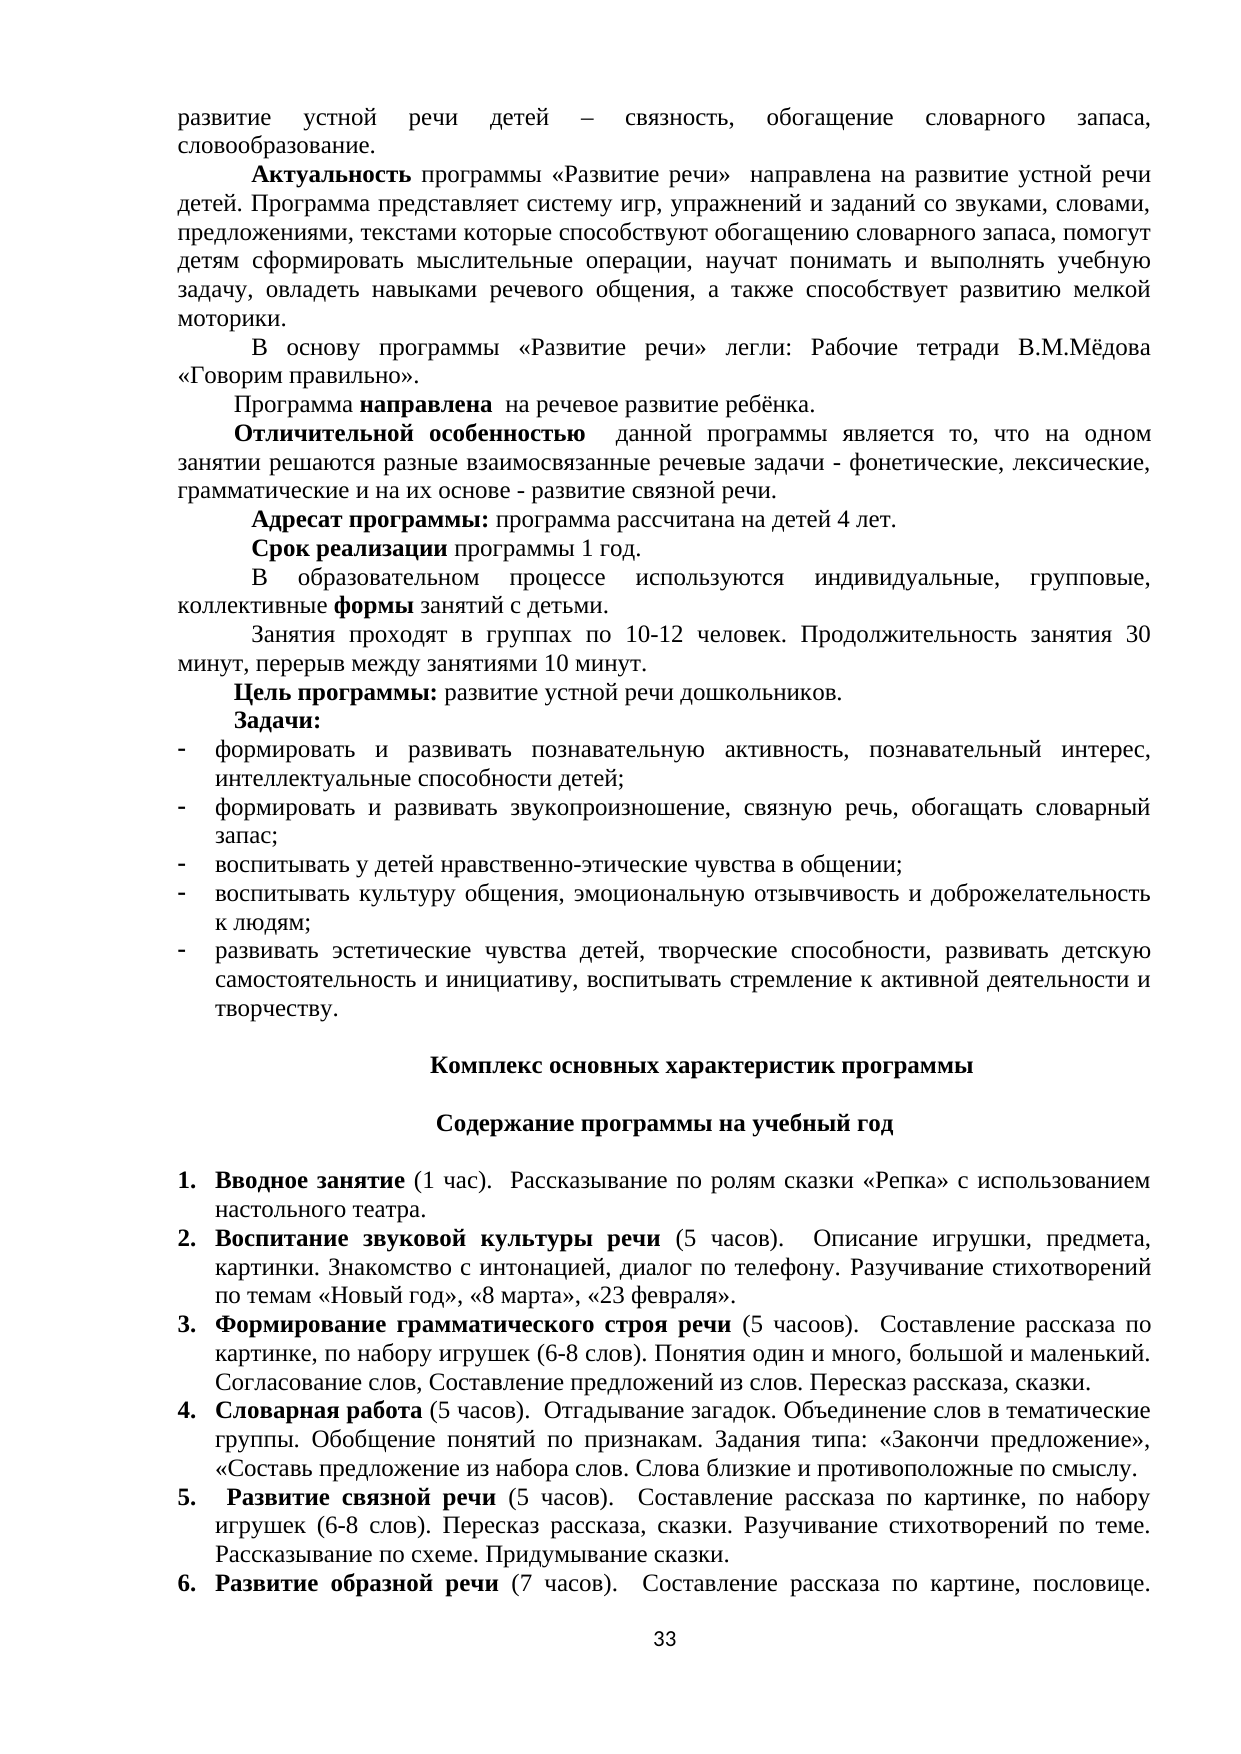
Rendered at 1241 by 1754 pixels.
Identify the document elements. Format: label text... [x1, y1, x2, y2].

text Программа направлена на речевое развитие ребёнка. [177, 389, 1152, 418]
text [177, 102, 1152, 159]
text Комплекс основных характеристик программы [252, 1051, 1152, 1079]
list Формирование грамматического строя речи (5 часоов). Составление рассказа по картинке, по набору игрушек (6-8 слов). Понятия один и много, большой и маленький. Согласование слов, Составление предложений из слов. Пересказ рассказа, сказки. [177, 1309, 1152, 1396]
text В образовательном процессе используются индивидуальные, групповые, коллективные формы занятий с детьми. [177, 562, 1152, 619]
list развивать эстетические чувства детей, творческие способности, развивать детскую самостоятельность и инициативу, воспитывать стремление к активной деятельности и творчеству. [177, 936, 1152, 1022]
text Задачи: [177, 706, 1152, 734]
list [177, 1568, 1152, 1597]
list Развитие связной речи (5 часов). Составление рассказа по картинке, по набору игрушек (6-8 слов). Пересказ рассказа, сказки. Разучивание стихотворений по теме. Рассказывание по схеме. Придумывание сказки. [177, 1482, 1152, 1568]
text Занятия проходят в группах по 10-12 человек. Продолжительность занятия 30 минут, перерыв между занятиями 10 минут. [177, 619, 1152, 677]
text Срок реализации программы 1 год. [177, 533, 1152, 562]
list воспитывать у детей нравственно-этические чувства в общении; [177, 849, 1152, 878]
list формировать и развивать звукопроизношение, связную речь, обогащать словарный запас; [177, 792, 1152, 849]
list Воспитание звуковой культуры речи (5 часов). Описание игрушки, предмета, картинки. Знакомство с интонацией, диалог по телефону. Разучивание стихотворений по темам «Новый год», «8 марта», «23 февраля». [177, 1223, 1152, 1309]
list Вводное занятие (1 час). Рассказывание по ролям сказки «Репка» с использованием настольного театра. [177, 1166, 1152, 1223]
text Отличительной особенностью данной программы является то, что на одном занятии решаются разные взаимосвязанные речевые задачи - фонетические, лексические, грамматические и на их основе - развитие связной речи. [177, 418, 1152, 504]
text В основу программы «Развитие речи» легли: Рабочие тетради В.М.Мёдова «Говорим правильно». [177, 332, 1152, 389]
text Адресат программы: программа рассчитана на детей 4 лет. [177, 504, 1152, 533]
list воспитывать культуру общения, эмоциональную отзывчивость и доброжелательность к людям; [177, 878, 1152, 936]
text Актуальность программы «Развитие речи» направлена на развитие устной речи детей. Программа представляет систему игр, упражнений и заданий со звуками, словами, предложениями, текстами которые способствуют обогащению словарного запаса, помогут детям сформировать мыслительные операции, научат понимать и выполнять учебную задачу, овладеть навыками речевого общения, а также способствует развитию мелкой моторики. [177, 159, 1152, 332]
text Цель программы: развитие устной речи дошкольников. [177, 677, 1152, 706]
text Содержание программы на учебный год [177, 1108, 1152, 1137]
list формировать и развивать познавательную активность, познавательный интерес, интеллектуальные способности детей; [177, 734, 1152, 792]
list Словарная работа (5 часов). Отгадывание загадок. Объединение слов в тематические группы. Обобщение понятий по признакам. Задания типа: «Закончи предложение», «Составь предложение из набора слов. Слова близкие и противоположные по смыслу. [177, 1396, 1152, 1482]
